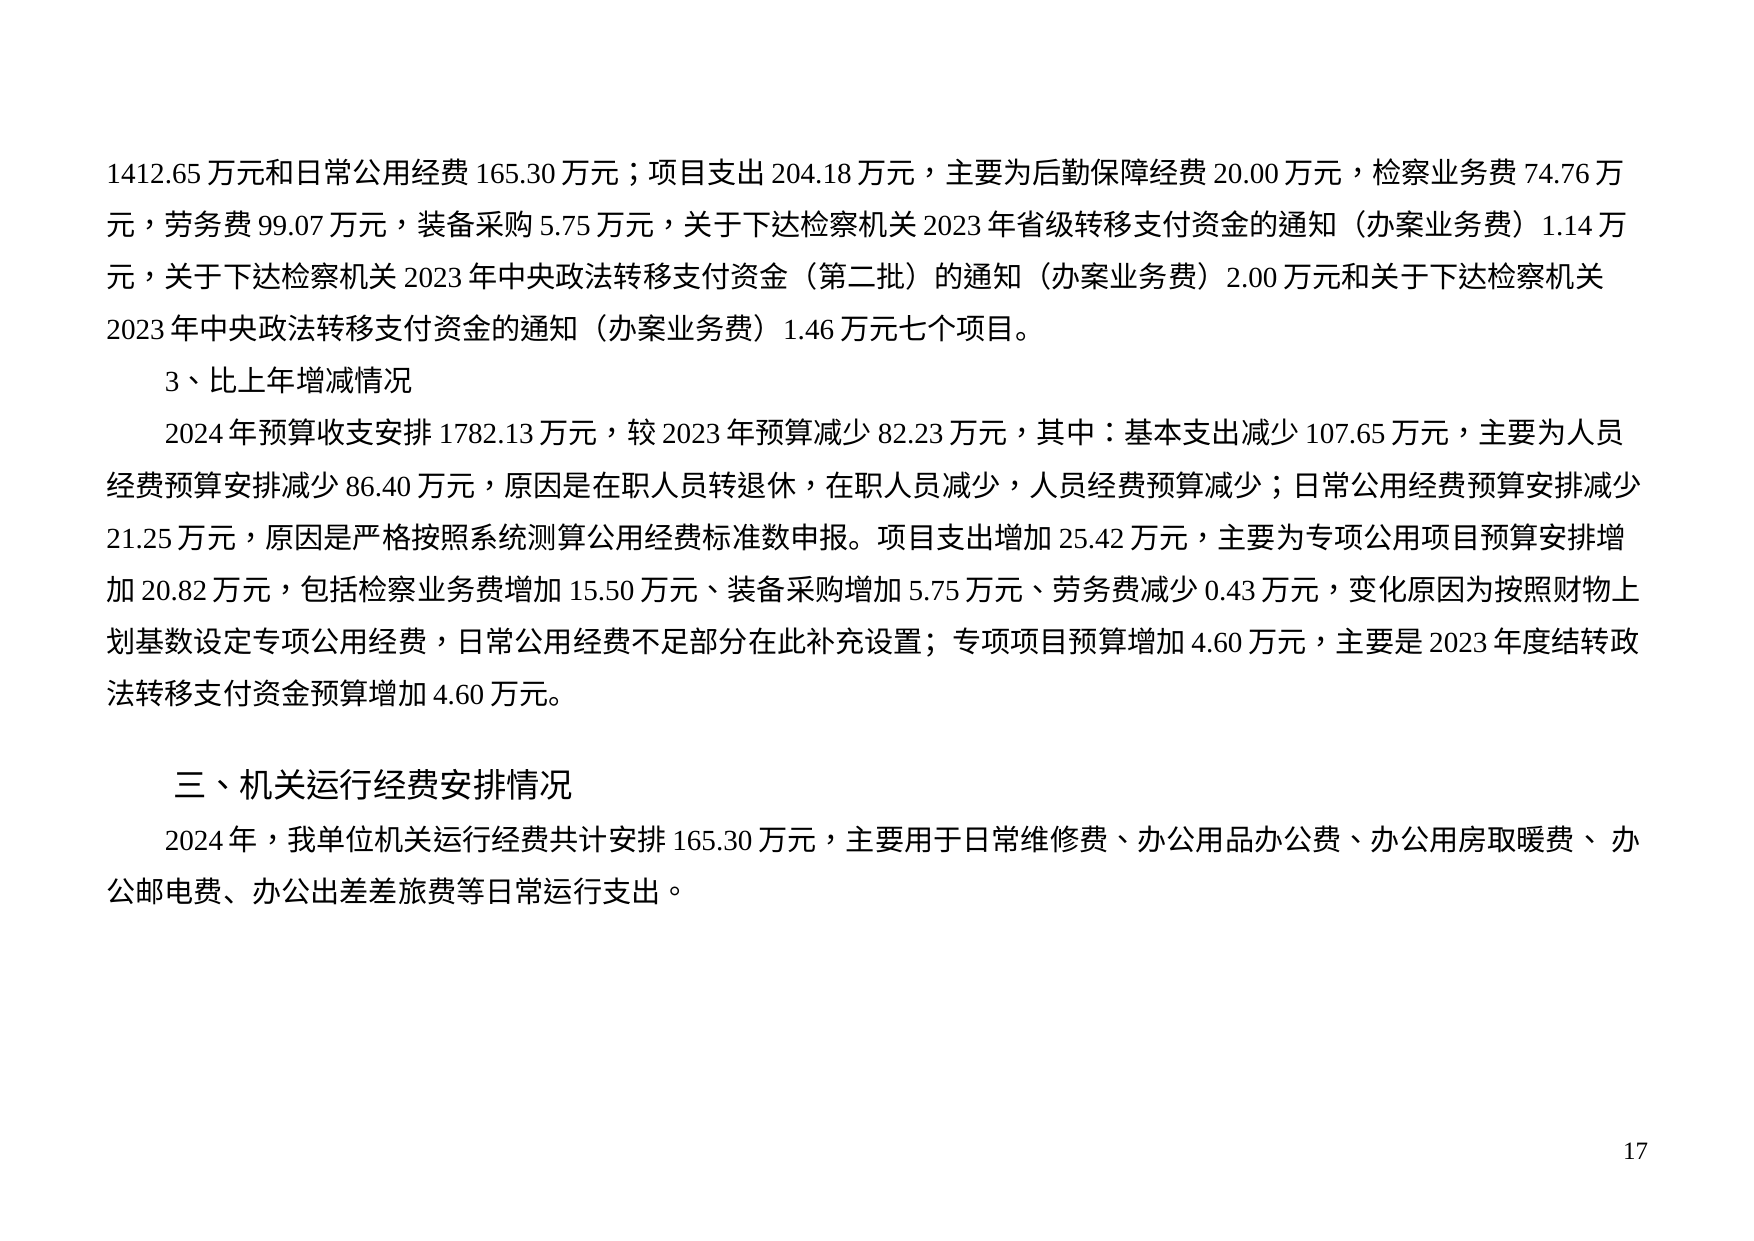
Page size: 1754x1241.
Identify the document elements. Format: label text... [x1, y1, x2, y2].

text 三、机关运行经费安排情况 [106, 762, 1648, 808]
text 2024年预算收支安排1782.13万元，较2023年预算减少82.23万元，其中：基本支出减少107.65万元，主要为人员经费预算安排减少86.40万元，原因是在职人员转退休，在职人员减少，人员经费预算减少；日常公用经费预算安排减少21.25万元，原因是严格按照系统测算公用经费标准数申报。项目支出增加25.42万元，主要为专项公用项目预算安排增加20.82万元，包括检察业务费增加15.50万元、装备采购增加5.75万元、劳务费减少0.43万元，变化原因为按照财物上划基数设定专项公用经费，日常公用经费不足部分在此补充设置；专项项目预算增加4.60万元，主要是2023年度结转政法转移支付资金预算增加4.60万元。 [106, 402, 1648, 715]
text 2024年，我单位机关运行经费共计安排165.30万元，主要用于日常维修费、办公用品办公费、办公用房取暖费、 办公邮电费、办公出差差旅费等日常运行支出。 [106, 809, 1648, 913]
text 3、比上年增减情况 [106, 350, 1648, 402]
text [106, 142, 1648, 350]
